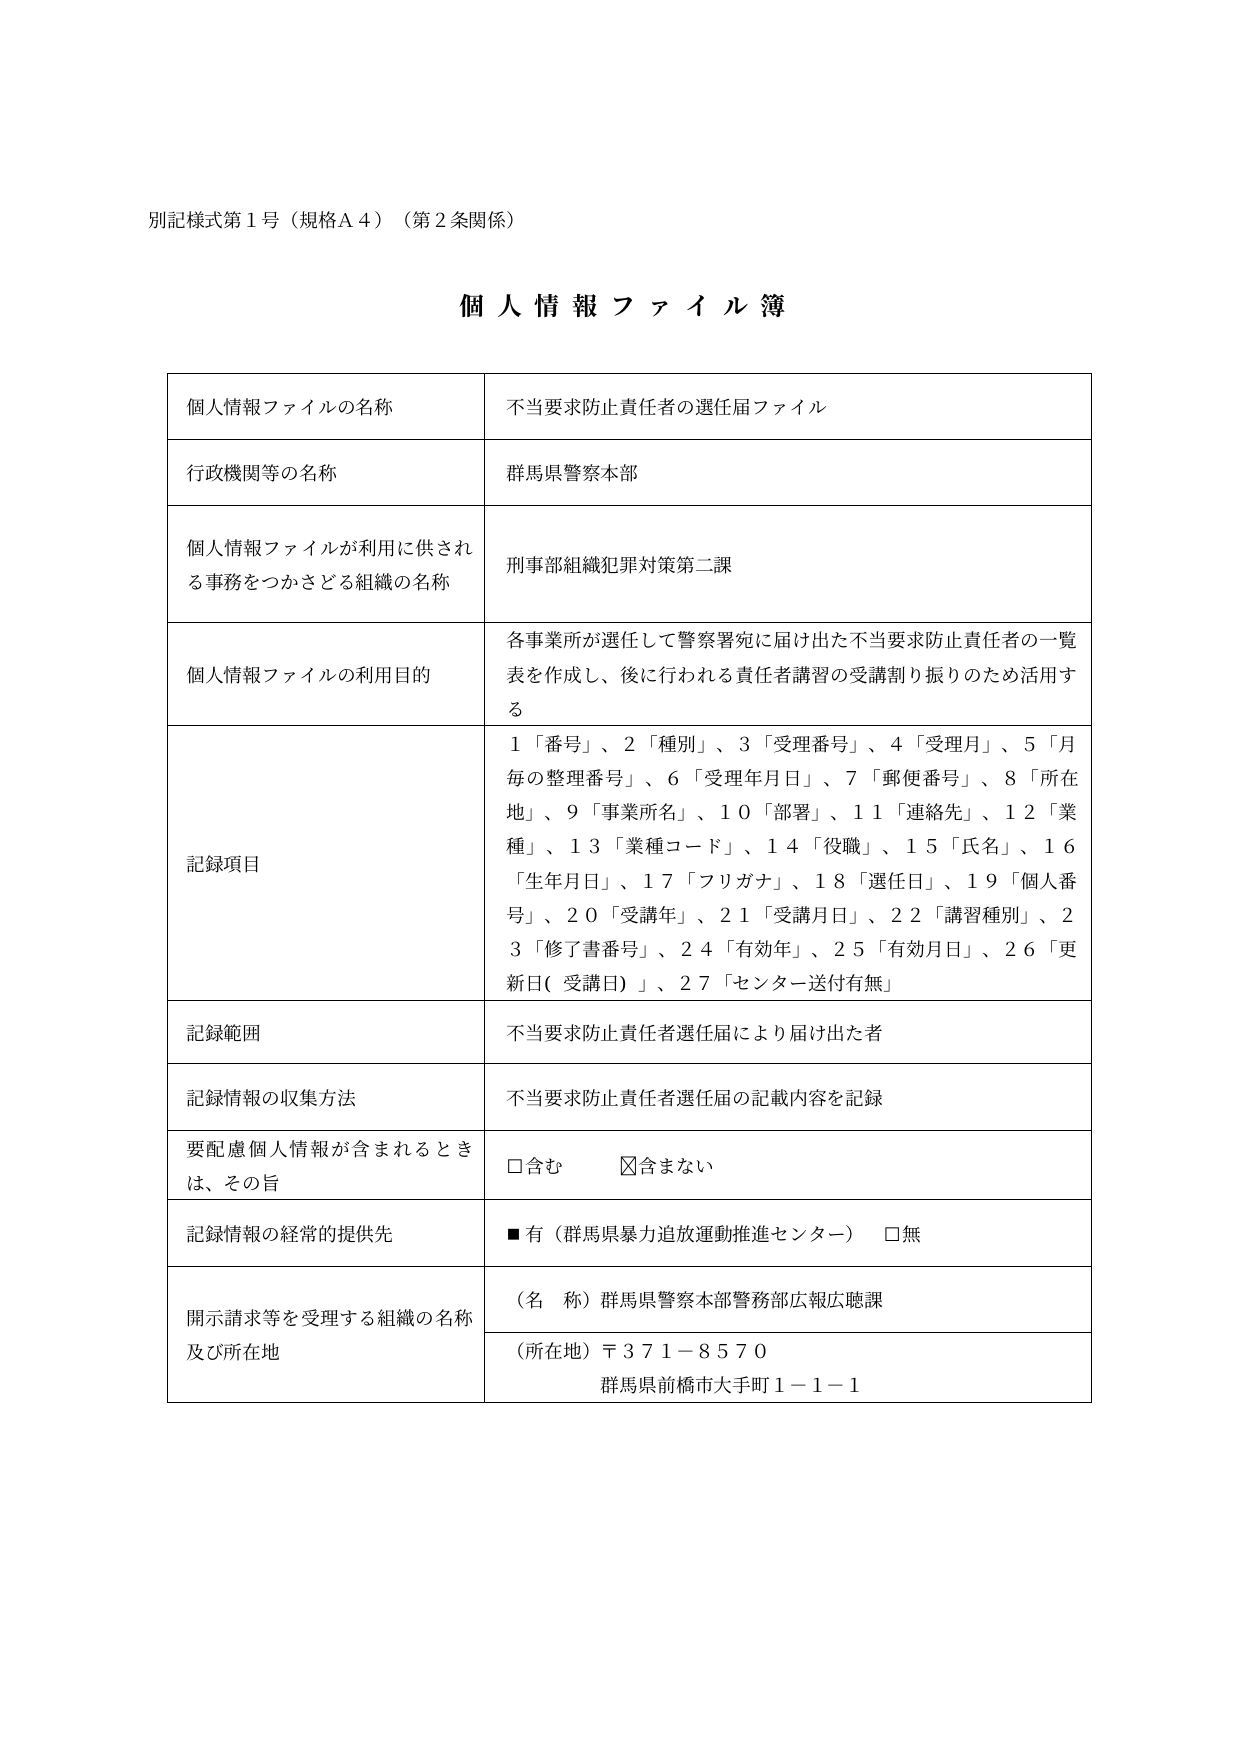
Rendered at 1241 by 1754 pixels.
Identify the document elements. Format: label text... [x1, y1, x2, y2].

table_cell 群馬県警察本部 [485, 440, 1091, 505]
table_header 個人情報ファイルの名称 [168, 374, 484, 439]
table_cell （所在地）〒３７１－８５７０ 群馬県前橋市大手町１－１－１ [485, 1333, 1091, 1402]
table_cell 有（群馬県暴力追放運動推進センター） 無 [485, 1200, 1091, 1266]
table_cell 要配慮個人情報が含まれるときは、その旨 [168, 1131, 484, 1199]
text 別記様式第１号（規格Ａ４）（第２条関係） [148, 202, 1110, 237]
table_cell 各事業所が選任して警察署宛に届け出た不当要求防止責任者の一覧表を作成し、後に行われる責任者講習の受講割り振りのため活用する [485, 623, 1091, 725]
table_header 不当要求防止責任者の選任届ファイル [485, 374, 1091, 439]
table_cell 記録項目 [168, 726, 484, 1000]
table_cell 記録情報の収集方法 [168, 1064, 484, 1130]
table_cell 含む 含まない [485, 1131, 1091, 1199]
table_cell 個人情報ファイルの利用目的 [168, 623, 484, 725]
text 個人情報ファイル簿 [148, 271, 1110, 339]
table_cell （名 称）群馬県警察本部警務部広報広聴課 [485, 1267, 1091, 1332]
table_cell 不当要求防止責任者選任届により届け出た者 [485, 1001, 1091, 1063]
table_cell 行政機関等の名称 [168, 440, 484, 505]
table_cell １「番号」、２「種別」、３「受理番号」、４「受理月」、５「月毎の整理番号」、６「受理年月日」、７「郵便番号」、８「所在地」、９「事業所名」、１０「部署」、１１「連絡先」、１２「業種」、１３「業種コード」、１４「役職」、１５「氏名」、１６「生年月日」、１７「フリガナ」、１８「選任日」、１９「個人番号」、２０「受講年」、２１「受講月日」、２２「講習種別」、２３「修了書番号」、２４「有効年」、２５「有効月日」、２６「更新日(受講日)」、２７「センター送付有無」 [485, 726, 1091, 1000]
table_cell 不当要求防止責任者選任届の記載内容を記録 [485, 1064, 1091, 1130]
table_cell 刑事部組織犯罪対策第二課 [485, 506, 1091, 622]
table_cell 個人情報ファイルが利用に供される事務をつかさどる組織の名称 [168, 506, 484, 622]
table_cell 記録情報の経常的提供先 [168, 1200, 484, 1266]
table_cell 記録範囲 [168, 1001, 484, 1063]
table_cell 開示請求等を受理する組織の名称及び所在地 [168, 1267, 484, 1402]
